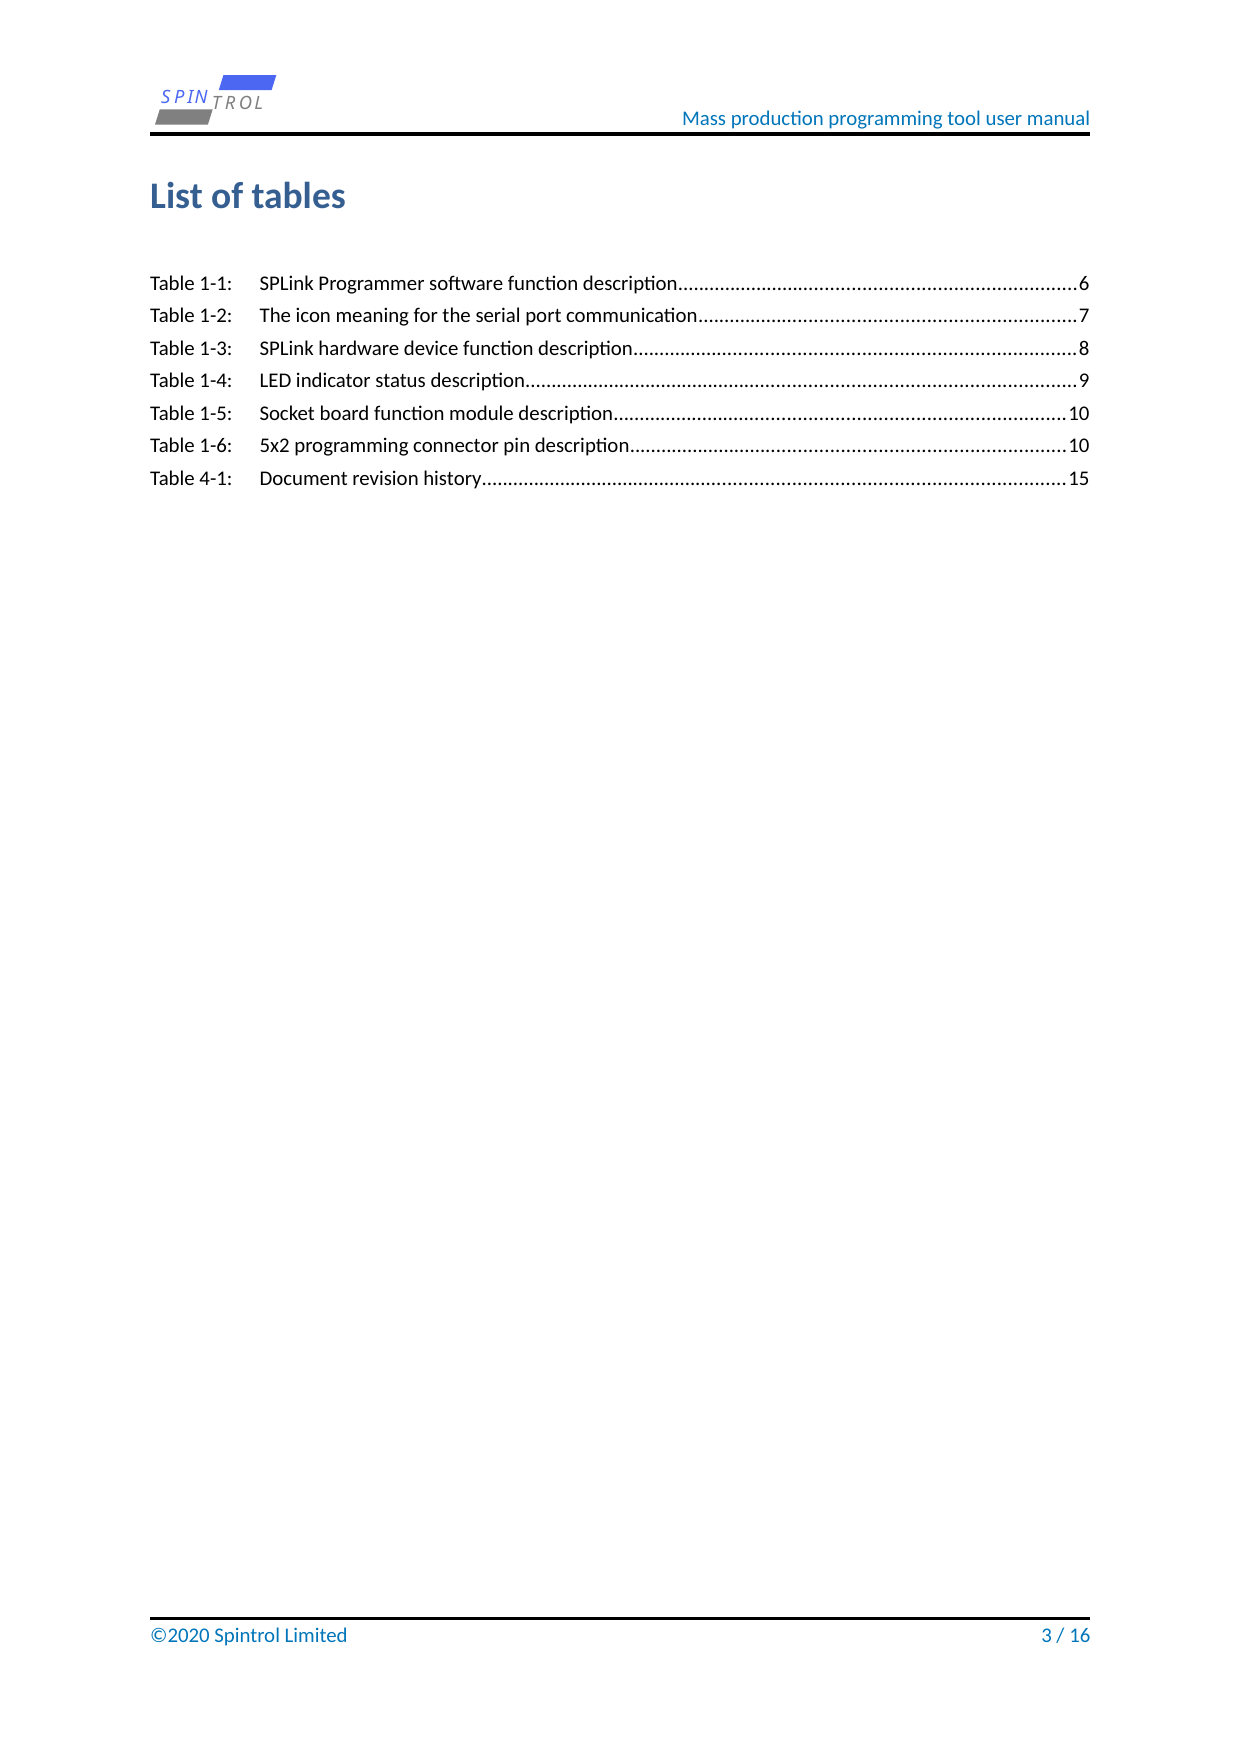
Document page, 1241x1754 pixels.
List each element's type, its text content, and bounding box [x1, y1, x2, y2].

text List of tables [150, 162, 1090, 227]
text Table 1-1: SPLink Programmer software function description 6 [150, 266, 1090, 299]
text Table 1-6: 5x2 programming connector pin description 10 [150, 429, 1090, 461]
text Table 1-4: LED indicator status description 9 [150, 364, 1090, 396]
text Table 4-1: Document revision history 15 [150, 461, 1090, 494]
text Table 1-3: SPLink hardware device function description 8 [150, 331, 1090, 364]
text Table 1-2: The icon meaning for the serial port communication 7 [150, 299, 1090, 331]
text Table 1-5: Socket board function module description 10 [150, 396, 1090, 429]
